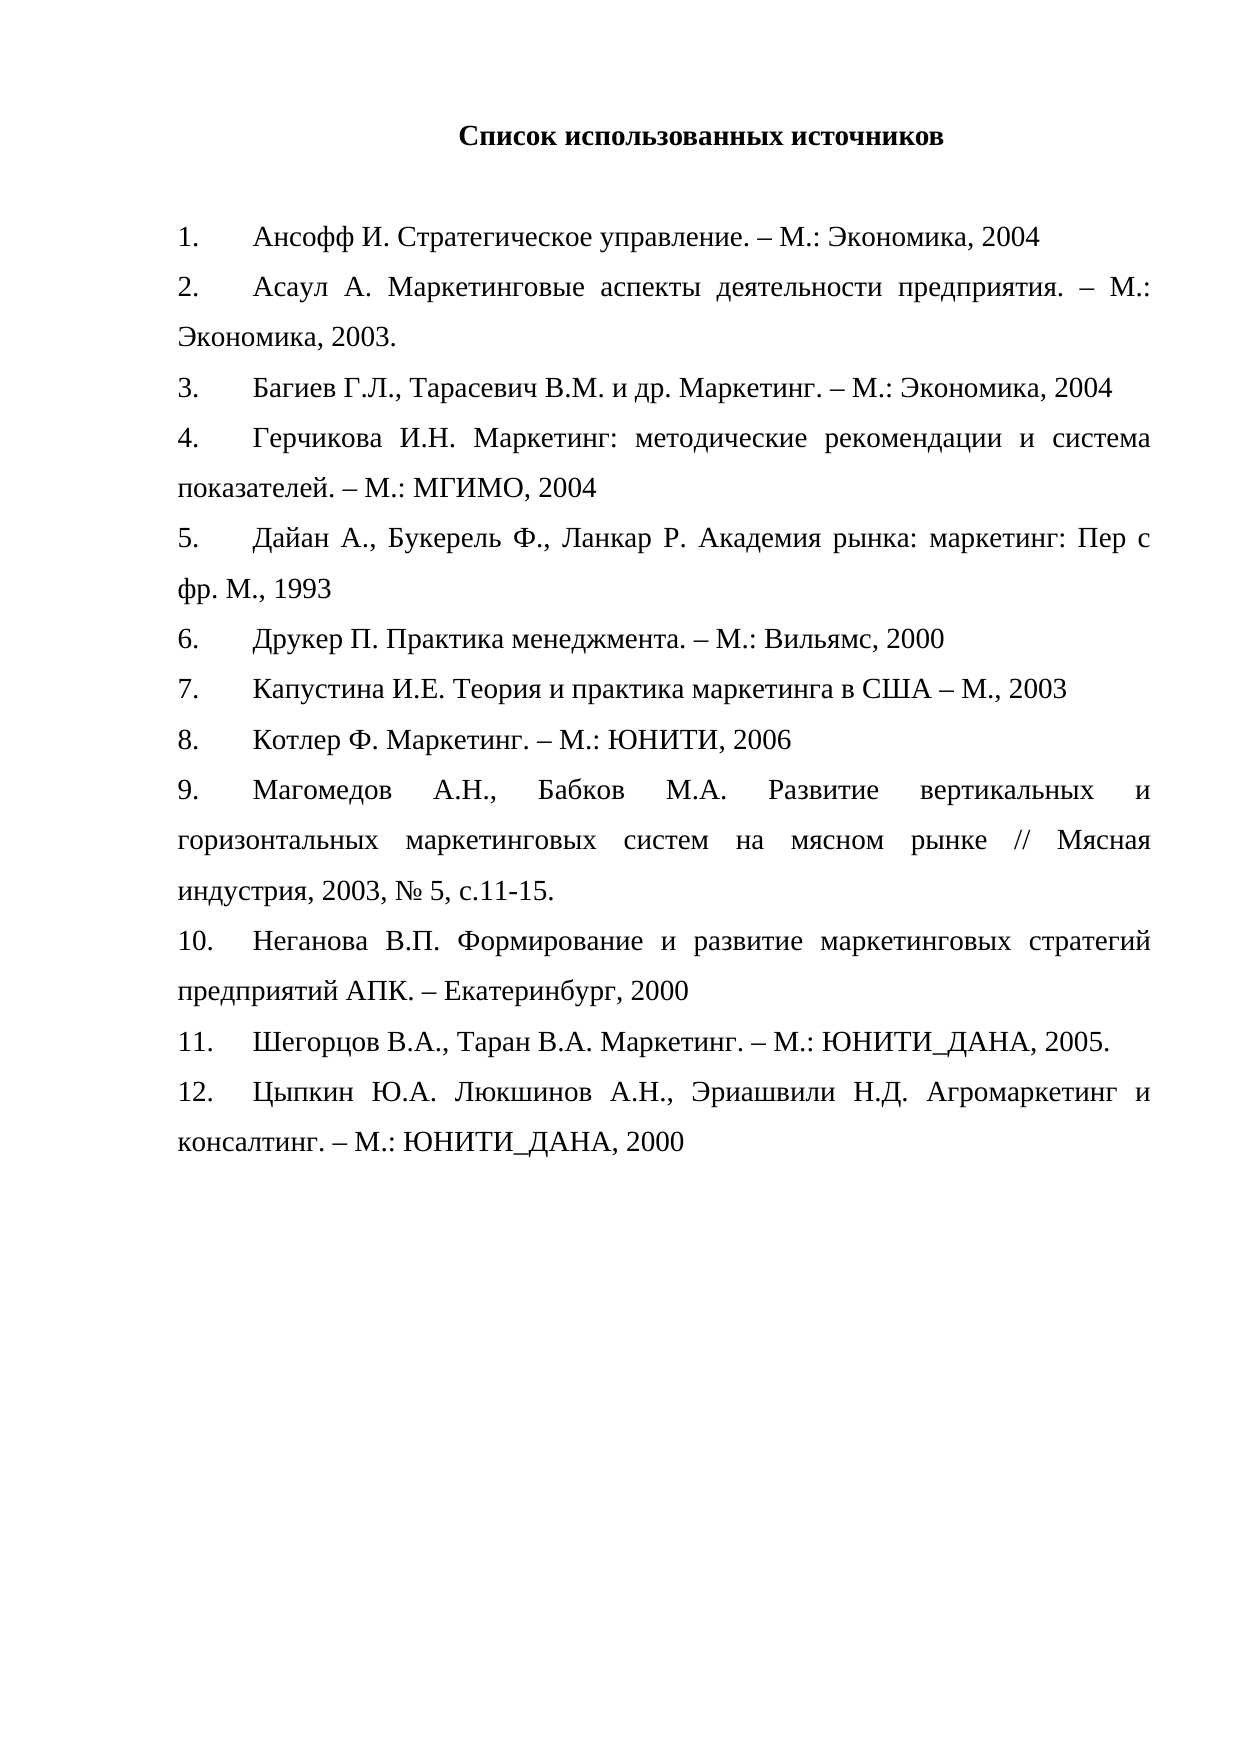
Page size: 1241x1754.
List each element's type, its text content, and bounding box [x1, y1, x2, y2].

list Неганова В.П. Формирование и развитие маркетинговых стратегий предприятий АПК. – Екатеринбург, 2000 [177, 923, 1152, 1007]
subtitle Список использованных источников [177, 118, 1152, 152]
list Асаул А. Маркетинговые аспекты деятельности предприятия. – М.: Экономика, 2003. [177, 269, 1152, 353]
list Магомедов А.Н., Бабков М.А. Развитие вертикальных и горизонтальных маркетинговых систем на мясном рынке // Мясная индустрия, 2003, № 5, с.11-15. [177, 772, 1152, 906]
list Ансофф И. Стратегическое управление. – М.: Экономика, 2004 [177, 219, 1152, 252]
list Дайан А., Букерель Ф., Ланкар Р. Академия рынка: маркетинг: Пер с фр. М., 1993 [177, 521, 1152, 604]
list Шегорцов В.А., Таран В.А. Маркетинг. – М.: ЮНИТИ_ДАНА, 2005. [177, 1024, 1152, 1057]
list Котлер Ф. Маркетинг. – М.: ЮНИТИ, 2006 [177, 722, 1152, 755]
list Друкер П. Практика менеджмента. – М.: Вильямс, 2000 [177, 621, 1152, 655]
list Герчикова И.Н. Маркетинг: методические рекомендации и система показателей. – М.: МГИМО, 2004 [177, 420, 1152, 504]
list Цыпкин Ю.А. Люкшинов А.Н., Эриашвили Н.Д. Агромаркетинг и консалтинг. – М.: ЮНИТИ_ДАНА, 2000 [177, 1074, 1152, 1158]
list Капустина И.Е. Теория и практика маркетинга в США – М., 2003 [177, 672, 1152, 705]
list Багиев Г.Л., Тарасевич В.М. и др. Маркетинг. – М.: Экономика, 2004 [177, 370, 1152, 403]
